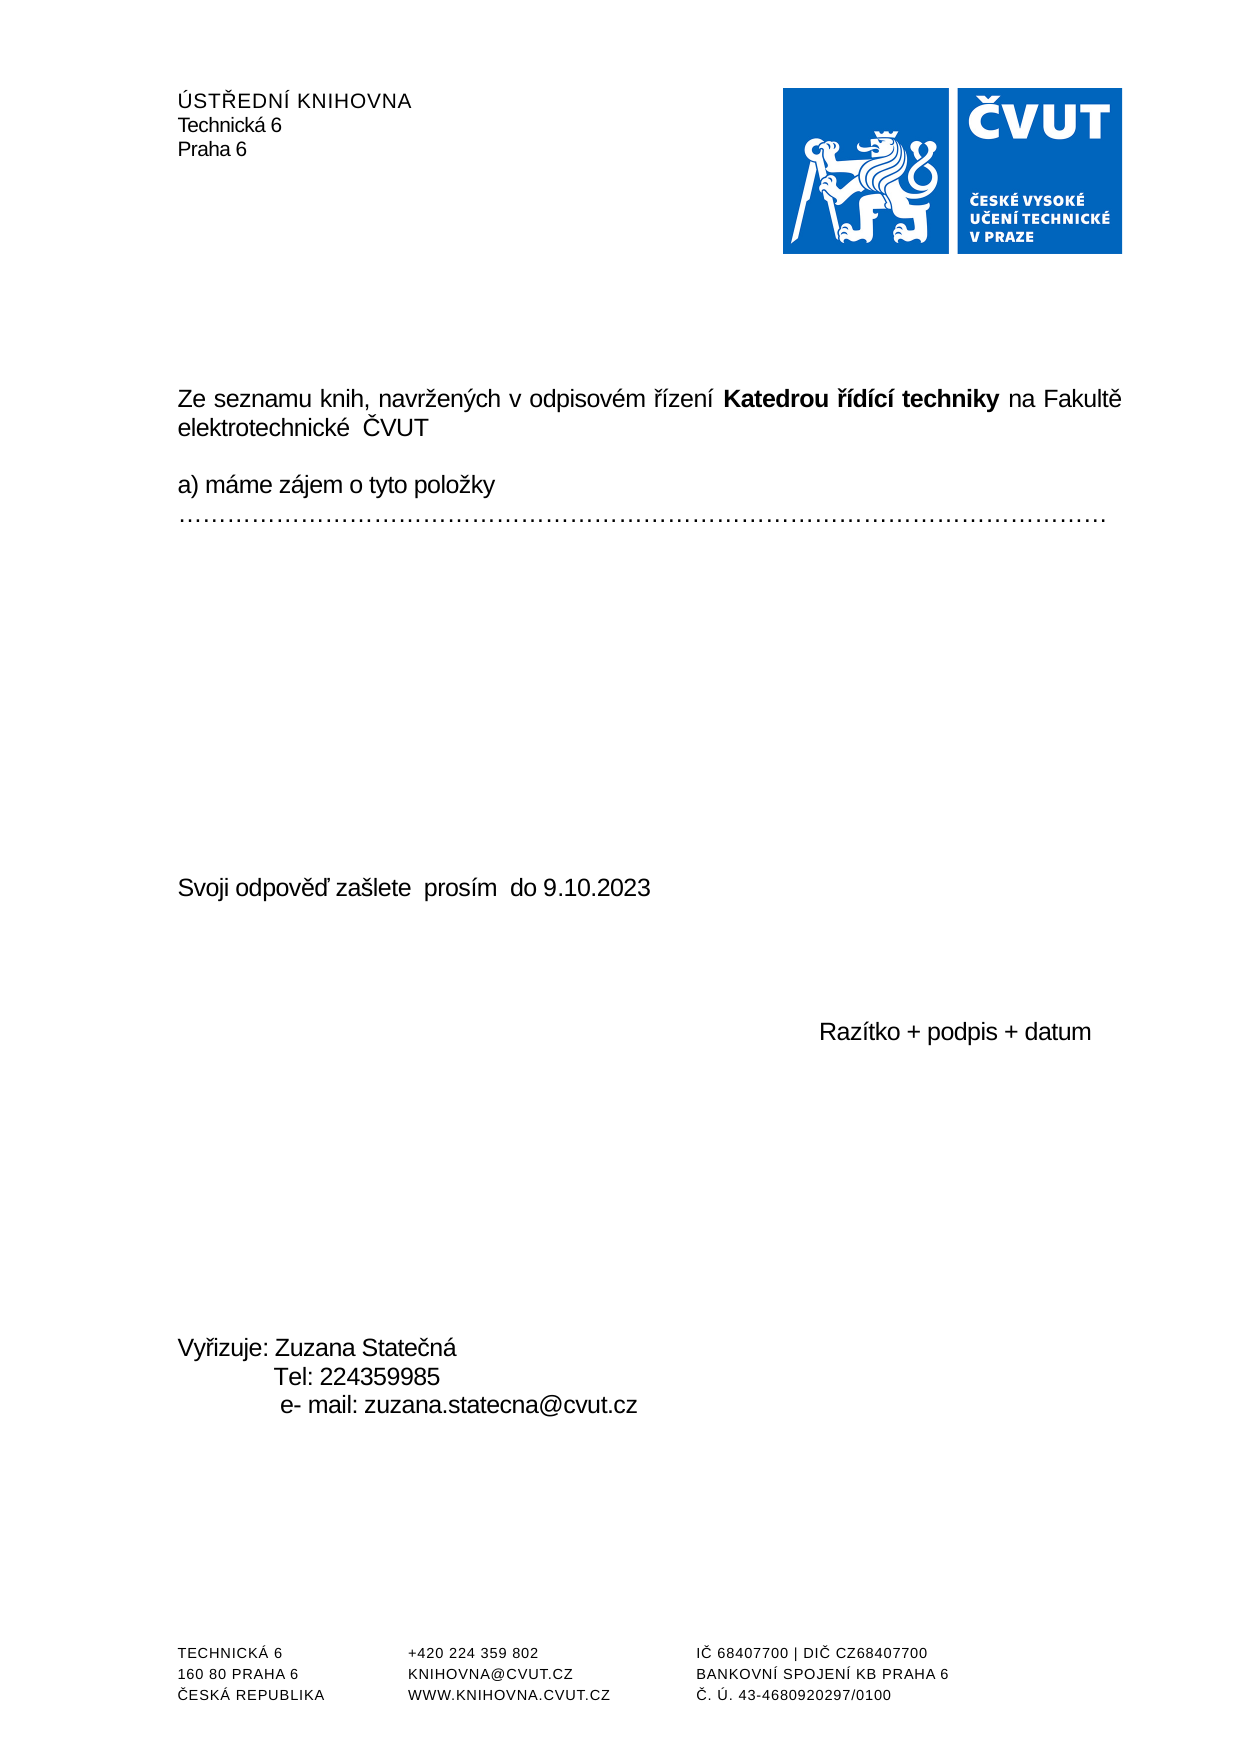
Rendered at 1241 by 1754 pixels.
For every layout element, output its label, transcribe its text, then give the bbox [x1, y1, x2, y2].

text e- mail: zuzana.statecna@cvut.cz [177, 1390, 1122, 1419]
text …………………………………………………………………………………………………… [177, 499, 1122, 528]
text a) máme zájem o tyto položky [177, 470, 1122, 499]
picture [783, 88, 1123, 254]
text Ze seznamu knih, navržených v odpisovém řízení Katedrou řídící techniky na Fakultě elektrotechnické ČVUT [177, 384, 1122, 441]
text Svoji odpověď zašlete prosím do 9.10.2023 [177, 873, 1122, 901]
text Razítko + podpis + datum [177, 1016, 1122, 1045]
text Tel: 224359985 [177, 1361, 1122, 1390]
text Vyřizuje: Zuzana Statečná [177, 1333, 1122, 1361]
